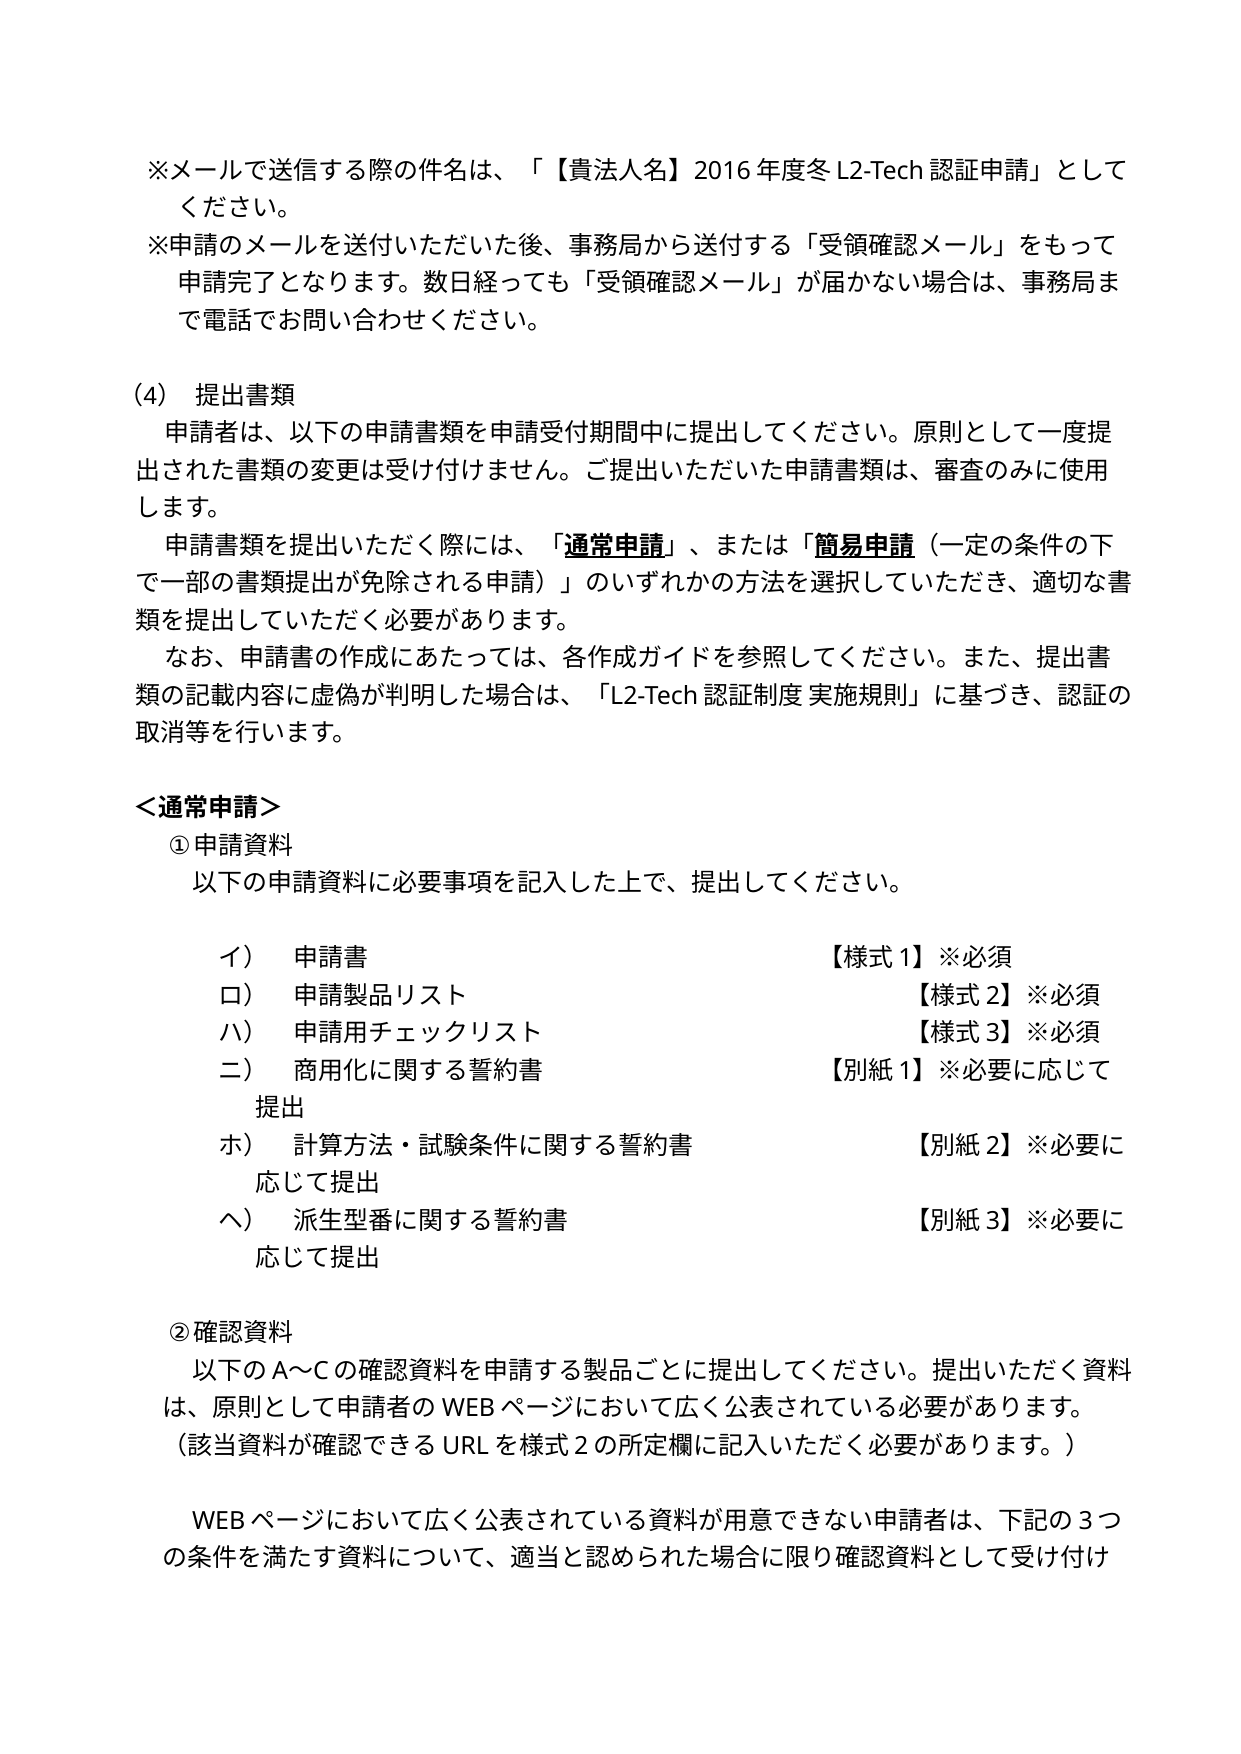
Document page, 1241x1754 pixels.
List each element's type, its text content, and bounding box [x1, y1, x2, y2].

text ＜通常申請＞ [133, 787, 1134, 825]
list 申請製品リスト 【様式2】※必須 [218, 975, 1134, 1012]
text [162, 1500, 1134, 1575]
list 派生型番に関する誓約書 【別紙3】※必要に応じて提出 [218, 1200, 1134, 1275]
text なお、申請書の作成にあたっては、各作成ガイドを参照してください。また、提出書類の記載内容に虚偽が判明した場合は、「L2-Tech認証制度 実施規則」に基づき、認証の取消等を行います。 [135, 637, 1134, 750]
text ※申請のメールを送付いただいた後、事務局から送付する「受領確認メール」をもって申請完了となります。数日経っても「受領確認メール」が届かない場合は、事務局まで電話でお問い合わせください。 [148, 225, 1134, 337]
list 申請用チェックリスト 【様式3】※必須 [218, 1012, 1134, 1050]
text 以下の申請資料に必要事項を記入した上で、提出してください。 [162, 862, 1134, 900]
list 申請資料 [168, 825, 1134, 862]
subtitle 提出書類 [118, 375, 1134, 412]
text 以下のA～Cの確認資料を申請する製品ごとに提出してください。提出いただく資料は、原則として申請者のWEBページにおいて広く公表されている必要があります。（該当資料が確認できるURLを様式2の所定欄に記入いただく必要があります。） [162, 1350, 1134, 1462]
text 申請者は、以下の申請書類を申請受付期間中に提出してください。原則として一度提出された書類の変更は受け付けません。ご提出いただいた申請書類は、審査のみに使用します。 [135, 412, 1134, 525]
list 計算方法・試験条件に関する誓約書 【別紙2】※必要に応じて提出 [218, 1125, 1134, 1200]
list 確認資料 [168, 1312, 1134, 1350]
text ※メールで送信する際の件名は、「【貴法人名】2016年度冬L2-Tech認証申請」としてください。 [148, 150, 1134, 225]
list 申請書 【様式1】※必須 [218, 937, 1134, 975]
list 商用化に関する誓約書 【別紙1】※必要に応じて提出 [218, 1050, 1134, 1125]
text 申請書類を提出いただく際には、「通常申請」、または「簡易申請（一定の条件の下で一部の書類提出が免除される申請）」のいずれかの方法を選択していただき、適切な書類を提出していただく必要があります。 [135, 525, 1134, 637]
